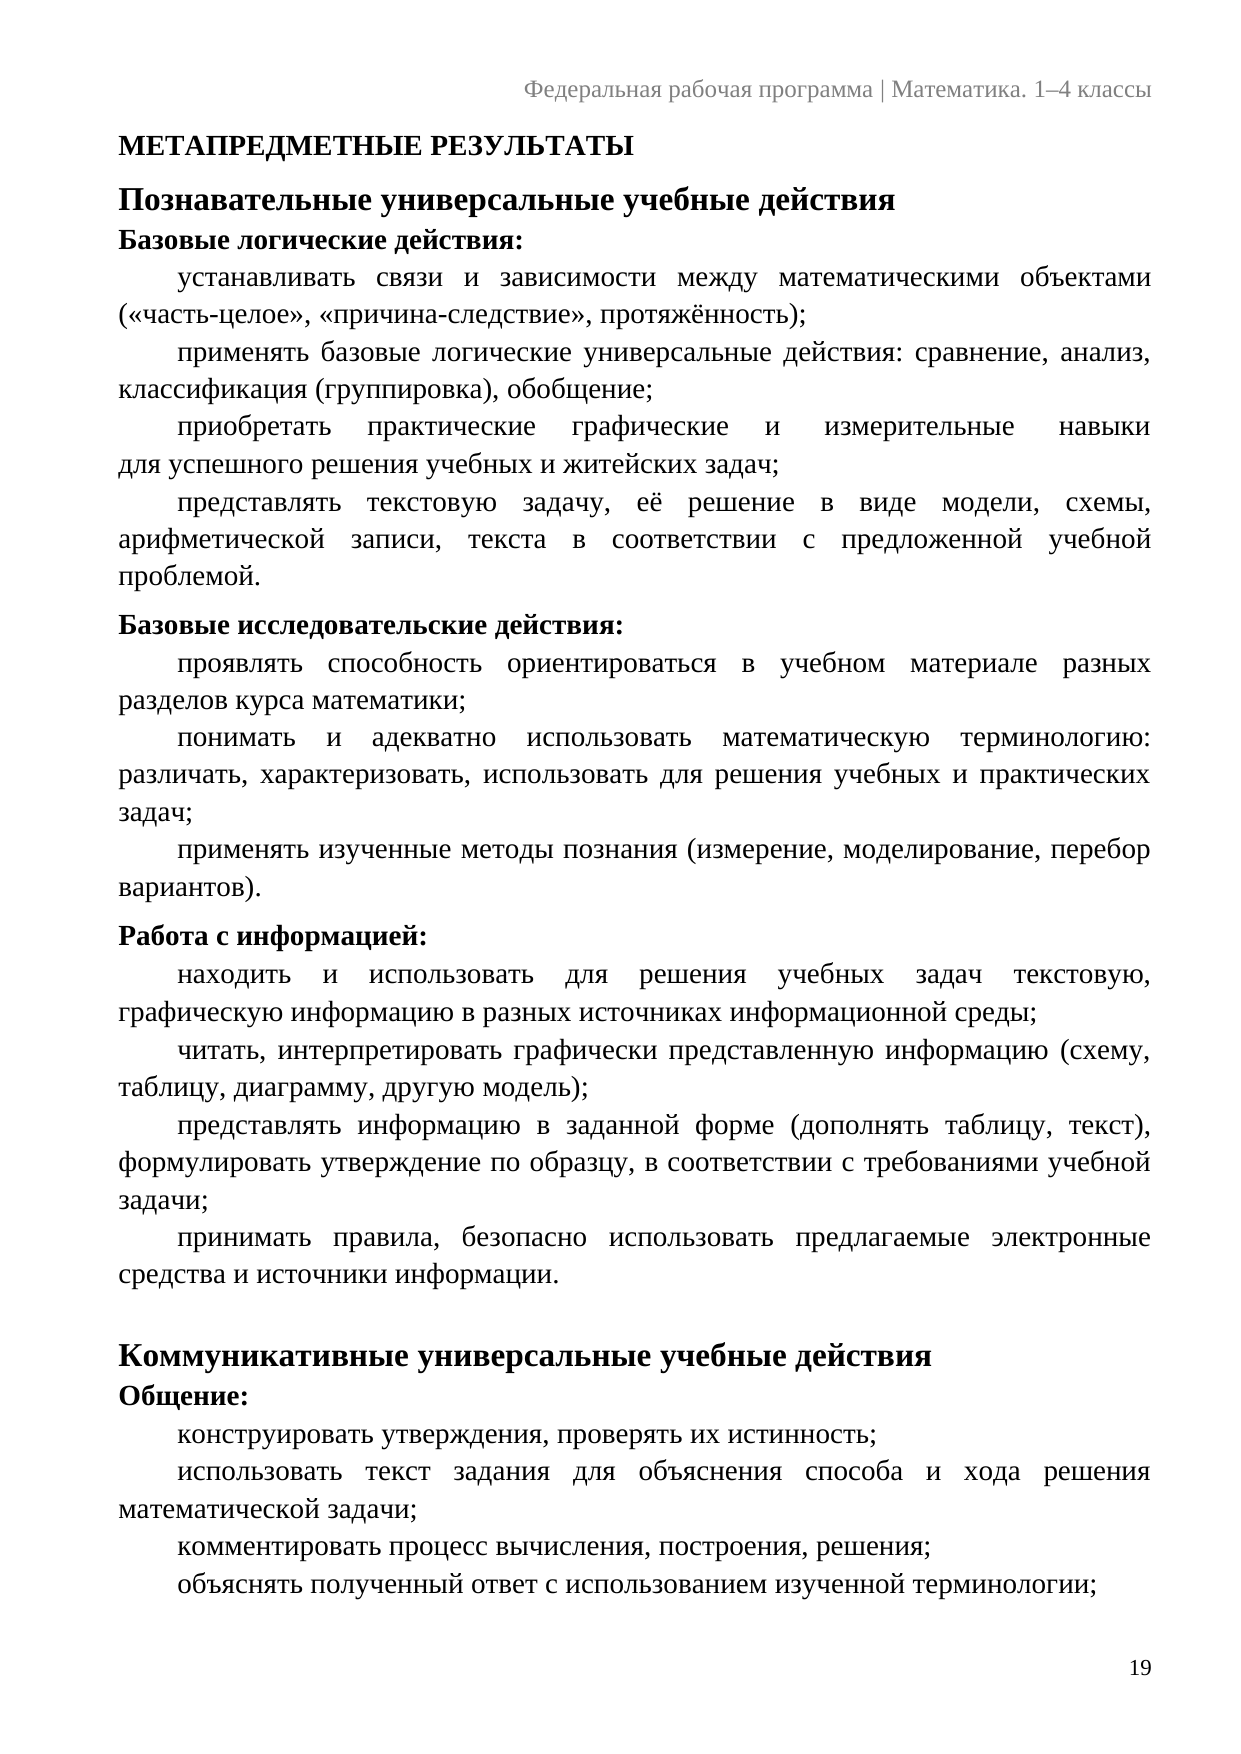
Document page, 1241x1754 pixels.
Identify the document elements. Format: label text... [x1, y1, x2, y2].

text применять базовые логические универсальные действия: сравнение, анализ, классификация (группировка), обобщение; [118, 334, 1151, 404]
subtitle Базовые исследовательские действия: [118, 607, 1165, 641]
text принимать правила, безопасно использовать предлагаемые электронные средства и источники информации. [118, 1219, 1151, 1290]
text представлять текстовую задачу, её решение в виде модели, схемы, арифметической записи, текста в соответствии с предложенной учебной проблемой. [118, 484, 1151, 592]
text проявлять способность ориентироваться в учебном материале разных разделов курса математики; [118, 645, 1151, 716]
subtitle Познавательные универсальные учебные действия [118, 179, 1165, 217]
text читать, интерпретировать графически представленную информацию (схему, таблицу, диаграмму, другую модель); [118, 1032, 1151, 1103]
text устанавливать связи и зависимости между математическими объектами («часть-целое», «причина-следствие», протяжённость); [118, 259, 1151, 330]
subtitle Работа с информацией: [118, 918, 1165, 952]
subtitle Базовые логические действия: [118, 222, 1165, 255]
text приобретать практические графические и измерительные навыки для успешного решения учебных и житейских задач; [118, 408, 1152, 479]
subtitle Коммуникативные универсальные учебные действия [118, 1335, 1165, 1374]
text использовать текст задания для объяснения способа и хода решения математической задачи; [118, 1453, 1151, 1525]
text комментировать процесс вычисления, построения, решения; [177, 1529, 1165, 1562]
text объяснять полученный ответ с использованием изученной терминологии; [177, 1566, 1165, 1600]
subtitle Общение: [118, 1378, 1165, 1412]
text применять изученные методы познания (измерение, моделирование, перебор вариантов). [118, 831, 1151, 902]
text находить и использовать для решения учебных задач текстовую, графическую информацию в разных источниках информационной среды; [118, 956, 1151, 1027]
text представлять информацию в заданной форме (дополнять таблицу, текст), формулировать утверждение по образцу, в соответствии с требованиями учебной задачи; [118, 1107, 1151, 1215]
subtitle МЕТАПРЕДМЕТНЫЕ РЕЗУЛЬТАТЫ [118, 128, 1165, 162]
text понимать и адекватно использовать математическую терминологию: различать, характеризовать, использовать для решения учебных и практических задач; [118, 719, 1151, 827]
text конструировать утверждения, проверять их истинность; [177, 1416, 1165, 1449]
